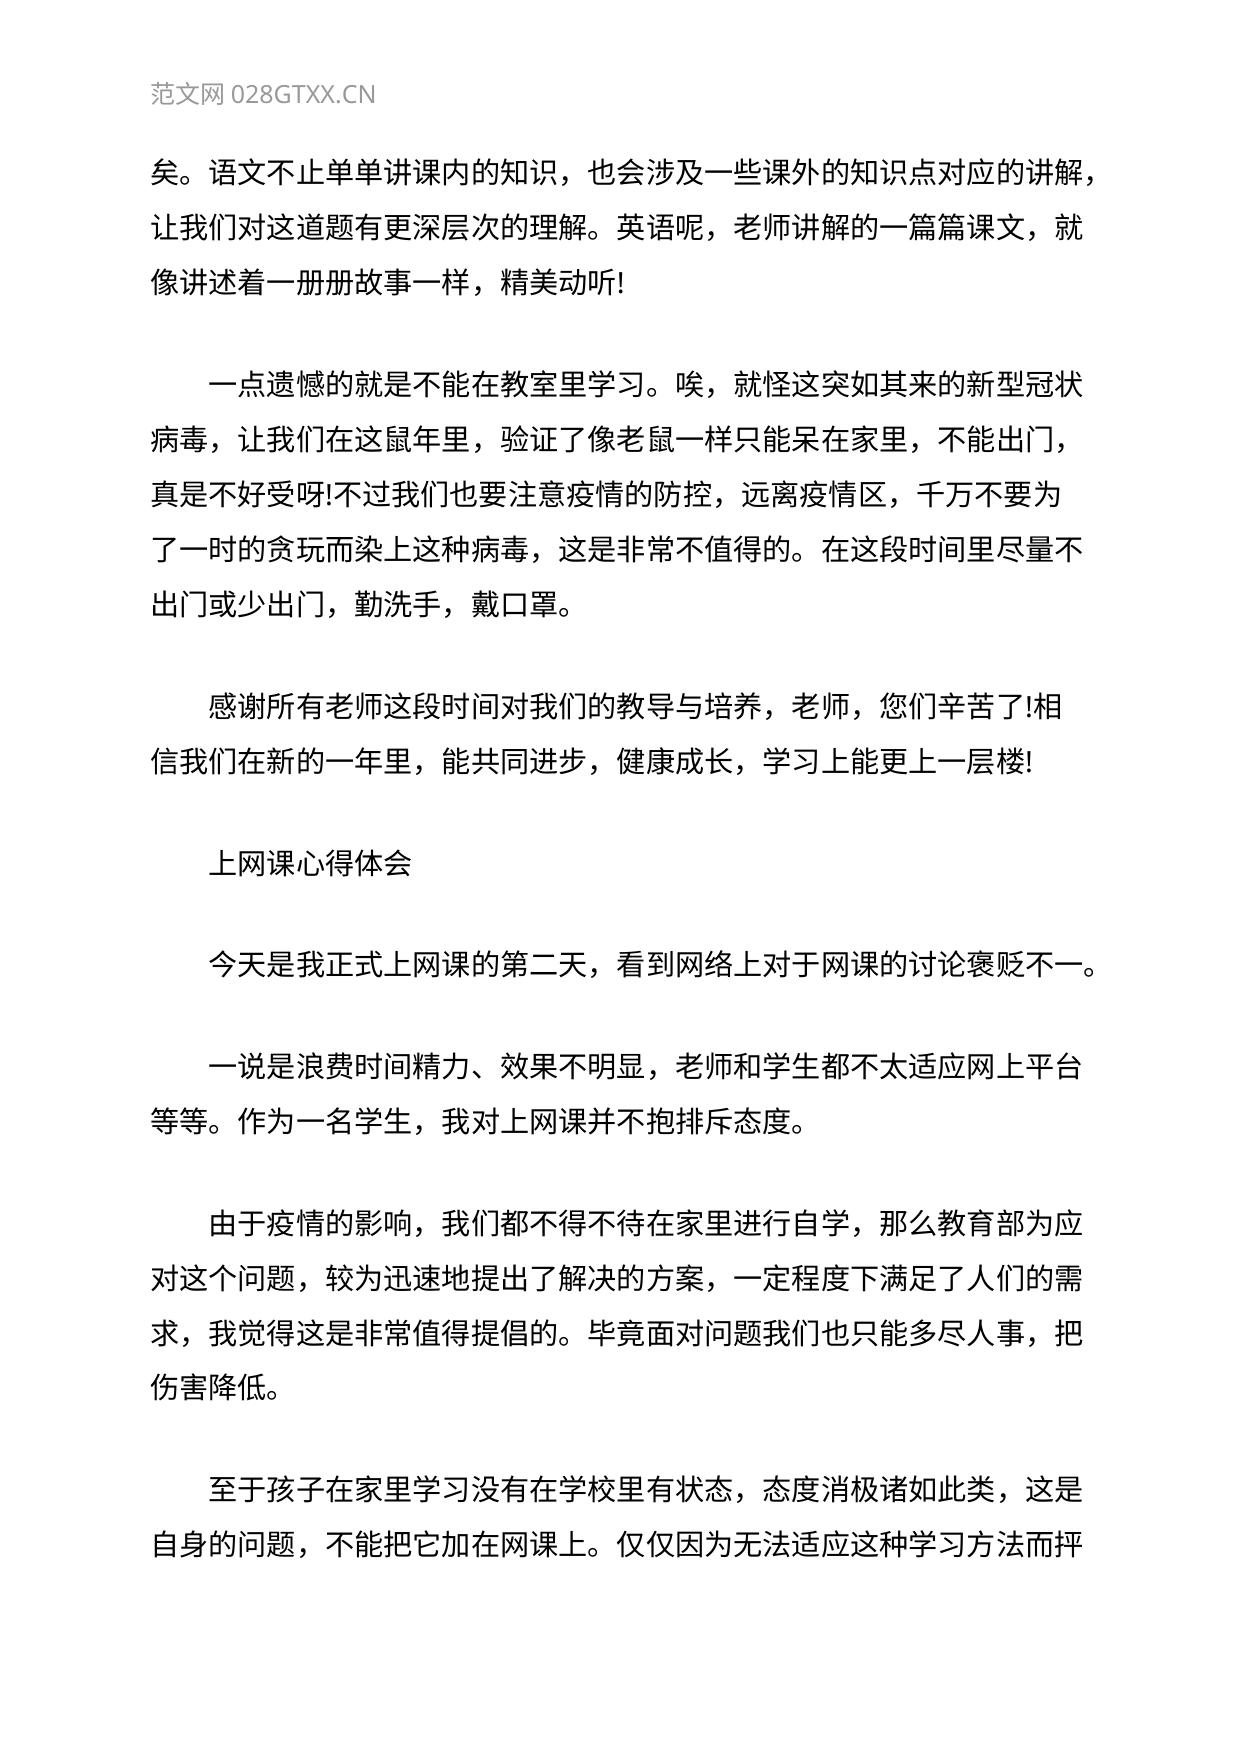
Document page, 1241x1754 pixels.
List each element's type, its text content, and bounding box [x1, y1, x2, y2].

text 今天是我正式上网课的第二天，看到网络上对于网课的讨论褒贬不一。 [150, 942, 1090, 984]
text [150, 1467, 1090, 1564]
text 感谢所有老师这段时间对我们的教导与培养，老师，您们辛苦了!相信我们在新的一年里，能共同进步，健康成长，学习上能更上一层楼! [150, 683, 1090, 781]
text 由于疫情的影响，我们都不得不待在家里进行自学，那么教育部为应对这个问题，较为迅速地提出了解决的方案，一定程度下满足了人们的需求，我觉得这是非常值得提倡的。毕竟面对问题我们也只能多尽人事，把伤害降低。 [150, 1200, 1090, 1407]
text 上网课心得体会 [150, 840, 1090, 882]
text 一说是浪费时间精力、效果不明显，老师和学生都不太适应网上平台等等。作为一名学生，我对上网课并不抱排斥态度。 [150, 1044, 1090, 1141]
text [150, 150, 1090, 302]
text 一点遗憾的就是不能在教室里学习。唉，就怪这突如其来的新型冠状病毒，让我们在这鼠年里，验证了像老鼠一样只能呆在家里，不能出门，真是不好受呀!不过我们也要注意疫情的防控，远离疫情区，千万不要为了一时的贪玩而染上这种病毒，这是非常不值得的。在这段时间里尽量不出门或少出门，勤洗手，戴口罩。 [150, 362, 1090, 624]
